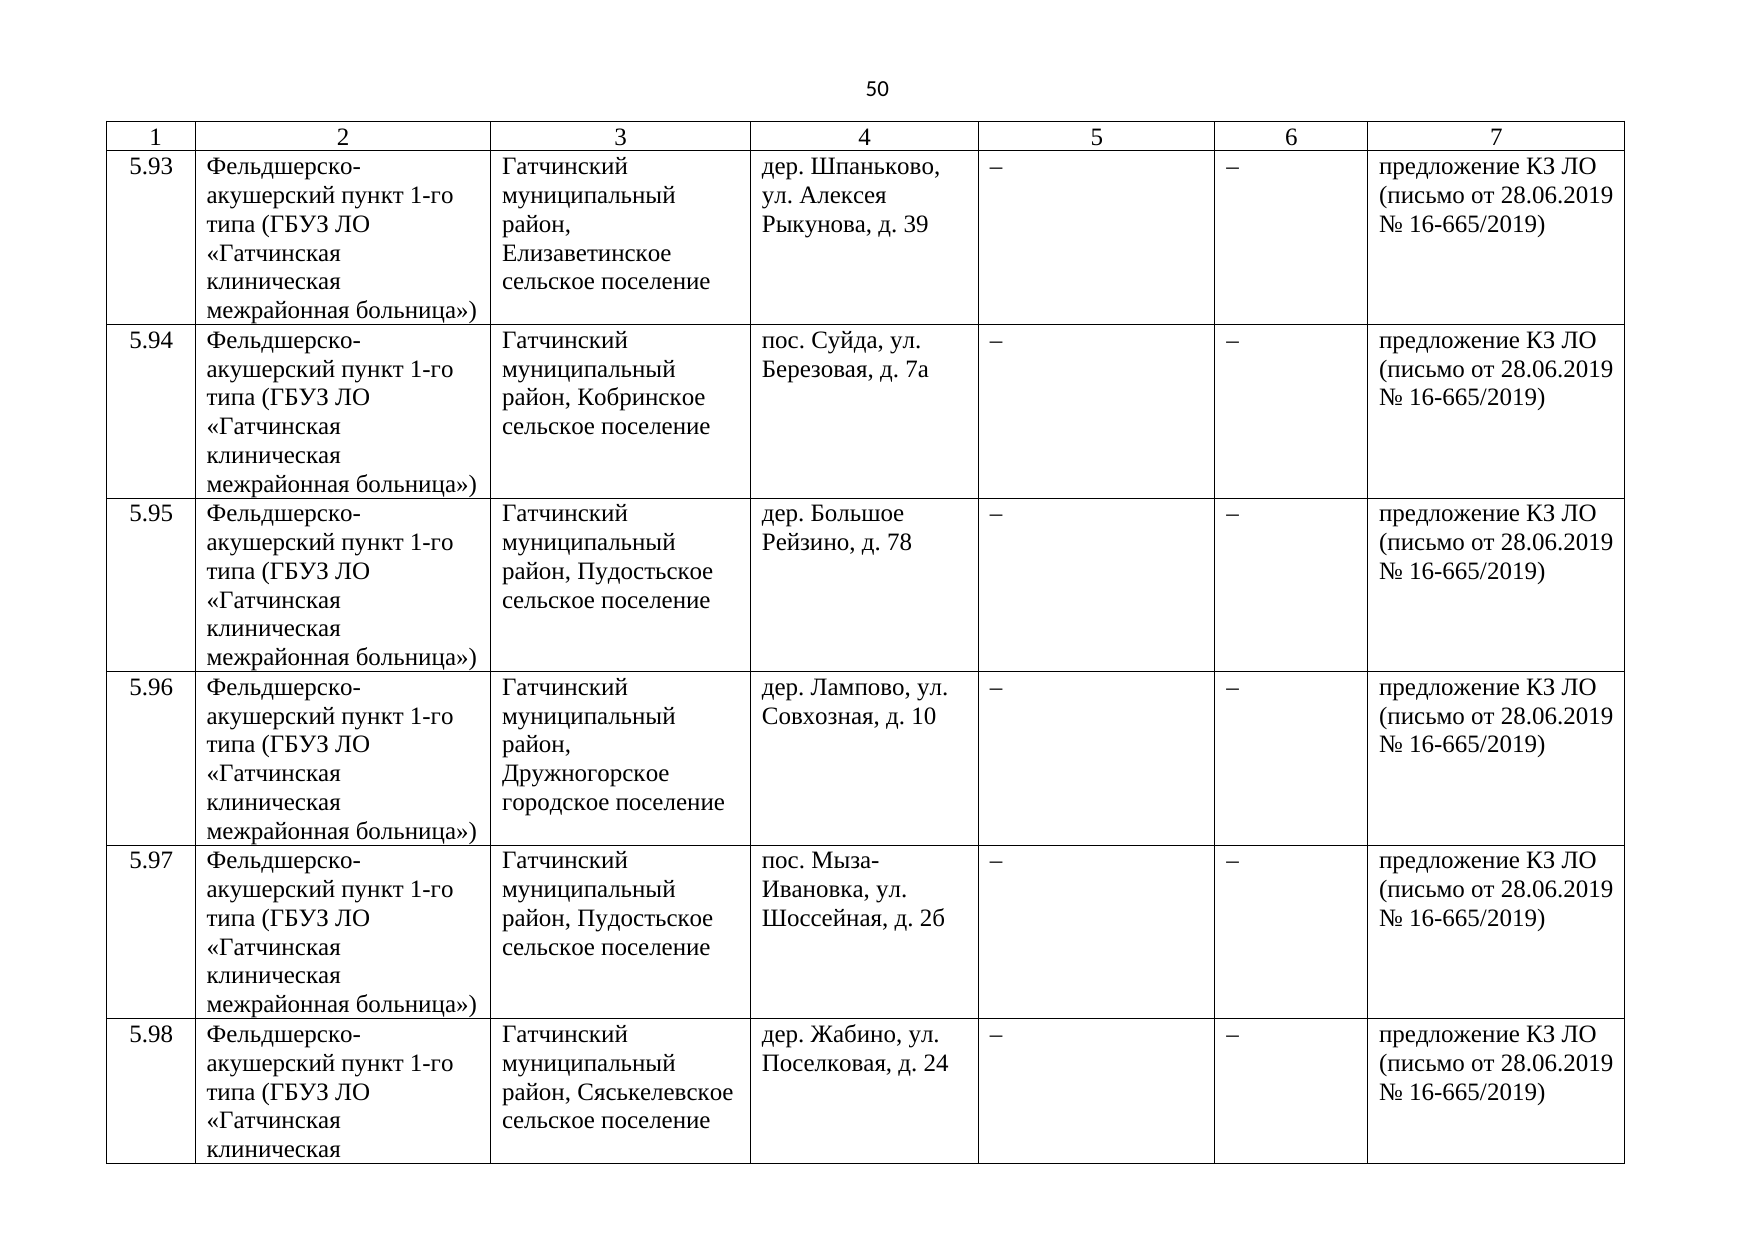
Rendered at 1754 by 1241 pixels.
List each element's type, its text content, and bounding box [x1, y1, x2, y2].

table_cell пос. Мыза-Ивановка, ул. Шоссейная, д. 2б [751, 846, 978, 1018]
table_cell пос. Суйда, ул. Березовая, д. 7а [751, 325, 978, 497]
table_cell – [979, 672, 1214, 844]
table_header 1 [107, 122, 195, 150]
table_cell – [979, 499, 1214, 671]
table_cell Гатчинский муниципальный район, Дружногорское городское поселение [491, 672, 750, 844]
table_cell предложение КЗ ЛО (письмо от 28.06.2019 № 16-665/2019) [1368, 325, 1624, 497]
table_cell – [1215, 846, 1367, 1018]
table_cell 5.98 [107, 1019, 195, 1163]
table_cell 5.96 [107, 672, 195, 844]
table_cell Гатчинский муниципальный район, Пудостьское сельское поселение [491, 846, 750, 1018]
table_cell предложение КЗ ЛО (письмо от 28.06.2019 № 16-665/2019) [1368, 846, 1624, 1018]
table_header 5 [979, 122, 1214, 150]
table_cell Фельдшерско-акушерский пункт 1-го типа (ГБУЗ ЛО «Гатчинская клиническая межрайонная больница») [196, 325, 490, 497]
table_cell – [1215, 499, 1367, 671]
table_cell Фельдшерско-акушерский пункт 1-го типа (ГБУЗ ЛО «Гатчинская клиническая межрайонная больница») [196, 672, 490, 844]
table_cell дер. Жабино, ул. Поселковая, д. 24 [751, 1019, 978, 1163]
table_cell – [1215, 672, 1367, 844]
table_cell предложение КЗ ЛО (письмо от 28.06.2019 № 16-665/2019) [1368, 672, 1624, 844]
table_cell Гатчинский муниципальный район, Кобринское сельское поселение [491, 325, 750, 497]
table_cell дер. Шпаньково, ул. Алексея Рыкунова, д. 39 [751, 151, 978, 324]
table_cell предложение КЗ ЛО (письмо от 28.06.2019 № 16-665/2019) [1368, 499, 1624, 671]
table_cell Фельдшерско-акушерский пункт 1-го типа (ГБУЗ ЛО «Гатчинская клиническая межрайонная больница») [196, 846, 490, 1018]
table_cell – [979, 151, 1214, 324]
table_header 3 [491, 122, 750, 150]
table_cell Фельдшерско-акушерский пункт 1-го типа (ГБУЗ ЛО «Гатчинская клиническая межрайонная больница») [196, 499, 490, 671]
table_cell – [979, 325, 1214, 497]
table_cell – [1215, 1019, 1367, 1163]
table_header 4 [751, 122, 978, 150]
table_cell – [1215, 325, 1367, 497]
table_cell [491, 1019, 750, 1163]
table_cell дер. Лампово, ул. Совхозная, д. 10 [751, 672, 978, 844]
table_header 6 [1215, 122, 1367, 150]
table_header 7 [1368, 122, 1624, 150]
table_cell 5.94 [107, 325, 195, 497]
table_cell дер. Большое Рейзино, д. 78 [751, 499, 978, 671]
table_header 2 [196, 122, 490, 150]
table_cell – [979, 1019, 1214, 1163]
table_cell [196, 1019, 490, 1163]
table_cell 5.97 [107, 846, 195, 1018]
table_cell Фельдшерско-акушерский пункт 1-го типа (ГБУЗ ЛО «Гатчинская клиническая межрайонная больница») [196, 151, 490, 324]
table_cell Гатчинский муниципальный район, Пудостьское сельское поселение [491, 499, 750, 671]
table_cell – [979, 846, 1214, 1018]
table_cell Гатчинский муниципальный район, Елизаветинское сельское поселение [491, 151, 750, 324]
table_cell – [1215, 151, 1367, 324]
table_cell предложение КЗ ЛО (письмо от 28.06.2019 № 16-665/2019) [1368, 151, 1624, 324]
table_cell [1368, 1019, 1624, 1163]
table_cell 5.95 [107, 499, 195, 671]
table_cell 5.93 [107, 151, 195, 324]
